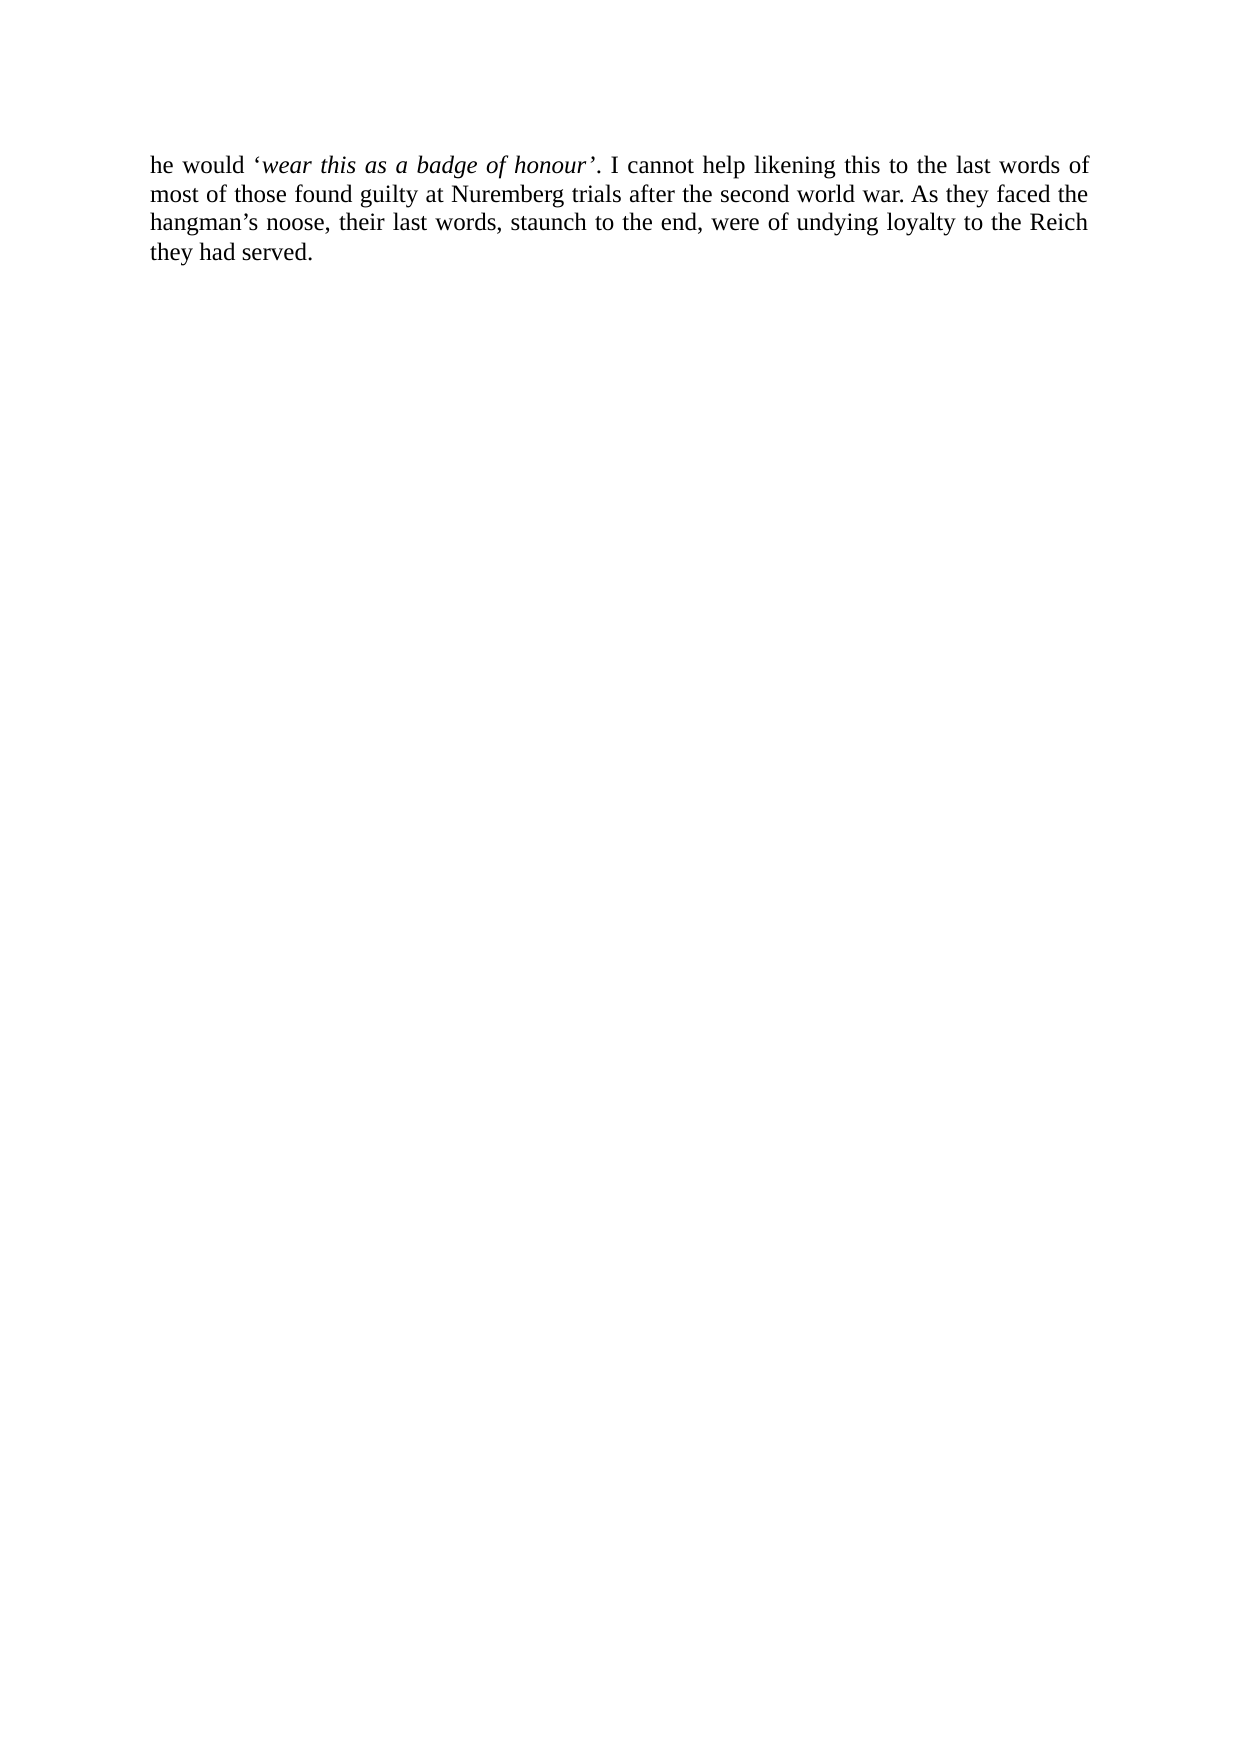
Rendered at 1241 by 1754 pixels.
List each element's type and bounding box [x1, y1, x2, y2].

text [150, 150, 1090, 267]
